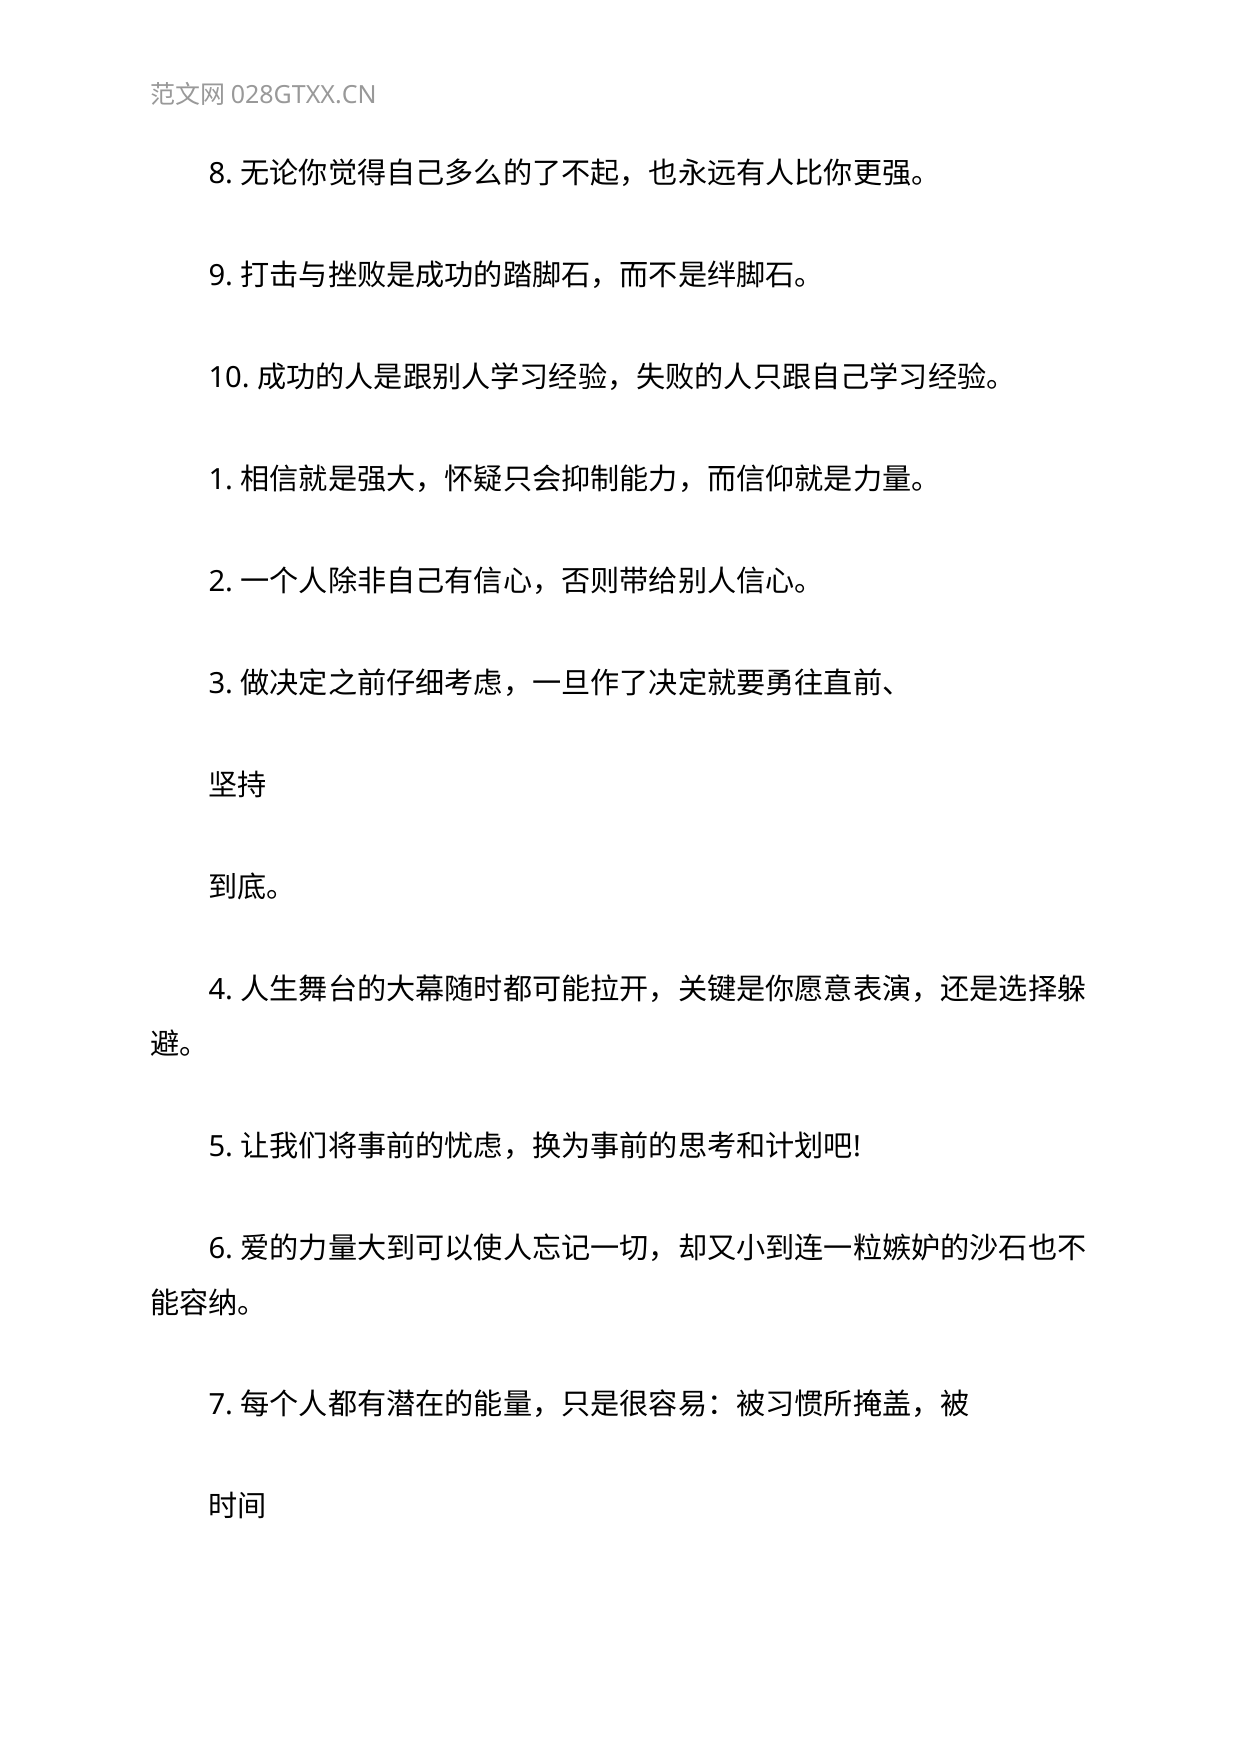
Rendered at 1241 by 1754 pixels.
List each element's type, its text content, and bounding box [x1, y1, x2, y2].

text 3. 做决定之前仔细考虑，一旦作了决定就要勇往直前、 [150, 660, 1090, 702]
text 4. 人生舞台的大幕随时都可能拉开，关键是你愿意表演，还是选择躲避。 [150, 965, 1090, 1063]
text 9. 打击与挫败是成功的踏脚石，而不是绊脚石。 [150, 252, 1090, 294]
text 时间 [150, 1483, 1090, 1525]
text 10. 成功的人是跟别人学习经验，失败的人只跟自己学习经验。 [150, 354, 1090, 396]
text 到底。 [150, 864, 1090, 906]
text 6. 爱的力量大到可以使人忘记一切，却又小到连一粒嫉妒的沙石也不能容纳。 [150, 1224, 1090, 1321]
text 2. 一个人除非自己有信心，否则带给别人信心。 [150, 558, 1090, 600]
text 坚持 [150, 762, 1090, 804]
text 5. 让我们将事前的忧虑，换为事前的思考和计划吧! [150, 1122, 1090, 1164]
text 8. 无论你觉得自己多么的了不起，也永远有人比你更强。 [150, 150, 1090, 192]
text 1. 相信就是强大，怀疑只会抑制能力，而信仰就是力量。 [150, 456, 1090, 498]
text 7. 每个人都有潜在的能量，只是很容易：被习惯所掩盖，被 [150, 1381, 1090, 1423]
